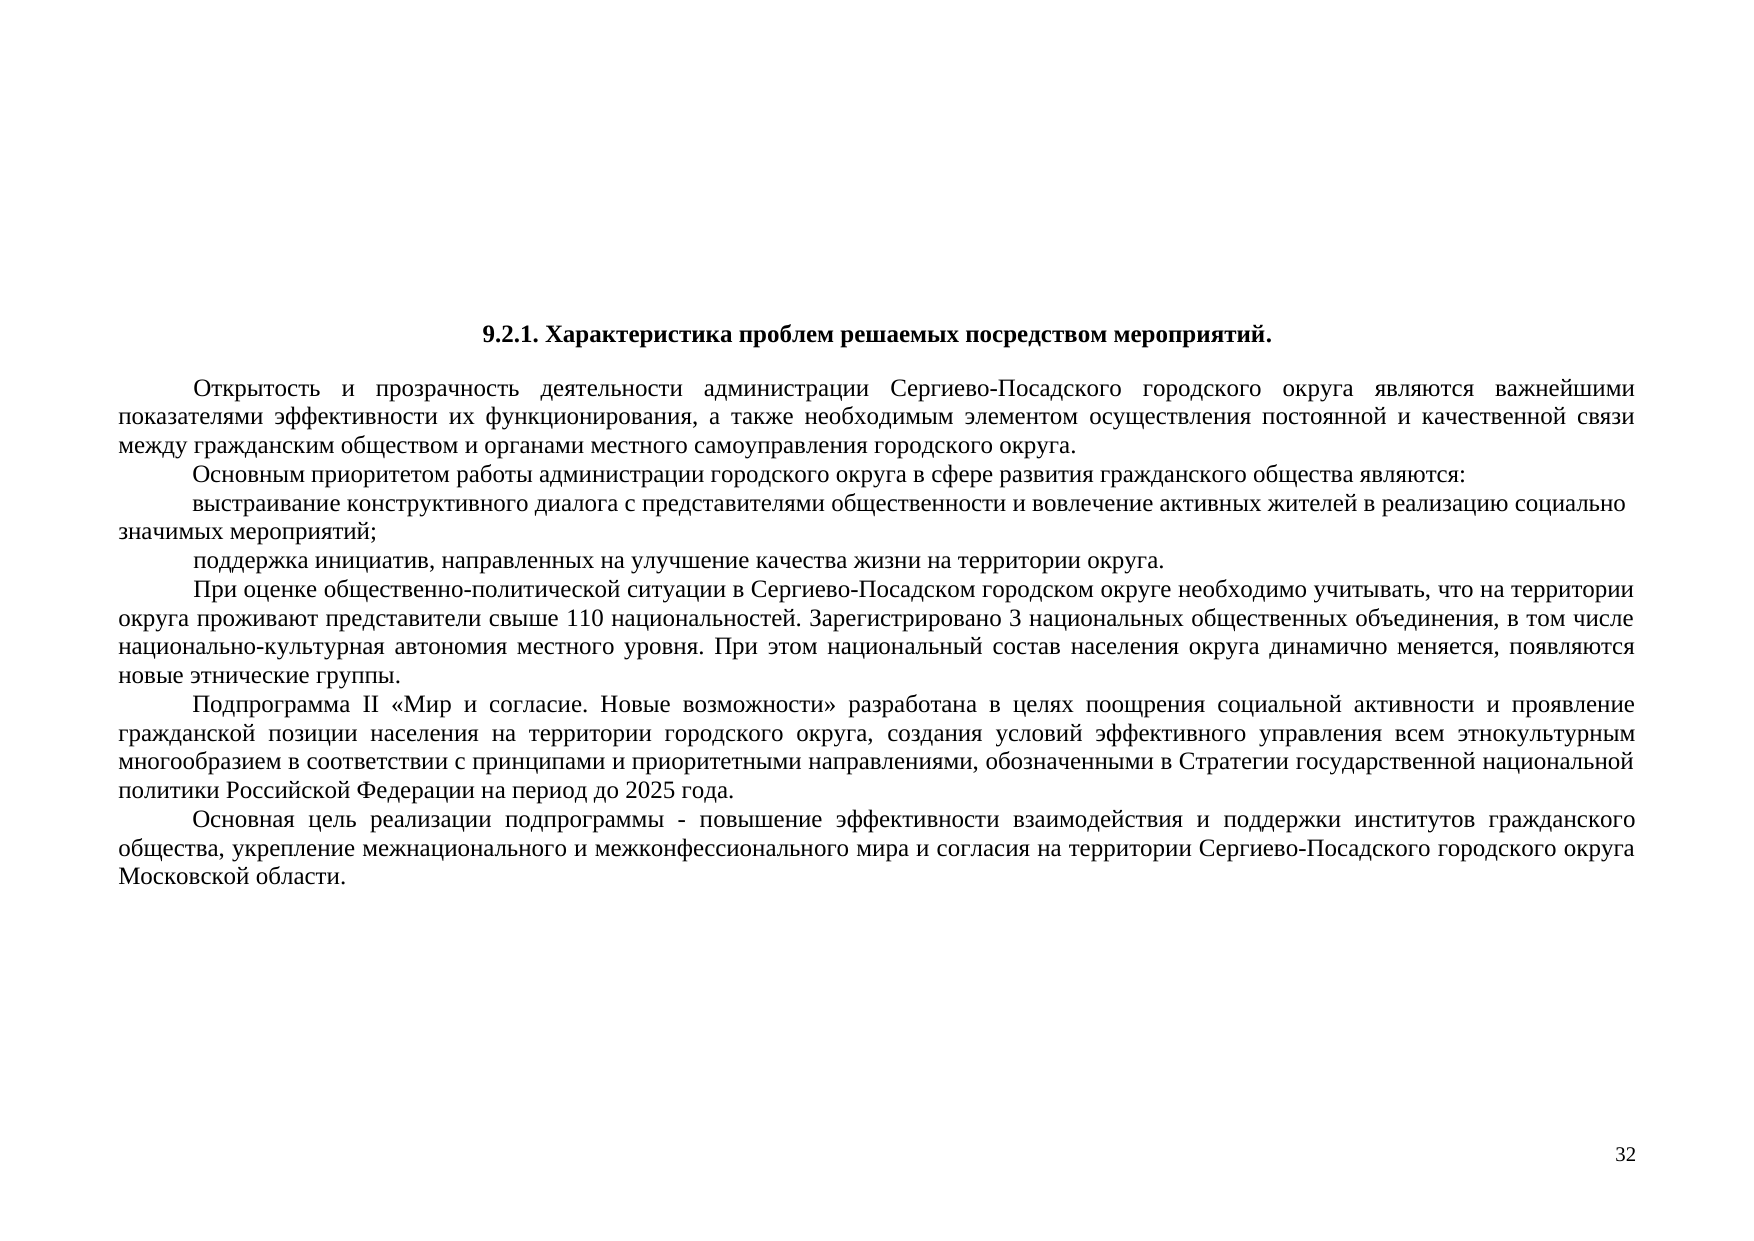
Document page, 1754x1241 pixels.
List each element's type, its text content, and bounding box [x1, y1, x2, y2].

text 9.2.1. Характеристика проблем решаемых посредством мероприятий. [118, 319, 1636, 348]
text При оценке общественно-политической ситуации в Сергиево-Посадском городском округе необходимо учитывать, что на территории округа проживают представители свыше 110 национальностей. Зарегистрировано 3 национальных общественных объединения, в том числе национально-культурная автономия местного уровня. При этом национальный состав населения округа динамично меняется, появляются новые этнические группы. [118, 574, 1636, 689]
text Основная цель реализации подпрограммы - повышение эффективности взаимодействия и поддержки институтов гражданского общества, укрепление межнационального и межконфессионального мира и согласия на территории Сергиево-Посадского городского округа Московской области. [118, 804, 1636, 890]
text выстраивание конструктивного диалога с представителями общественности и вовлечение активных жителей в реализацию социально значимых мероприятий; [118, 488, 1636, 545]
text Подпрограмма II «Мир и согласие. Новые возможности» разработана в целях поощрения социальной активности и проявление гражданской позиции населения на территории городского округа, создания условий эффективного управления всем этнокультурным многообразием в соответствии с принципами и приоритетными направлениями, обозначенными в Стратегии государственной национальной политики Российской Федерации на период до 2025 года. [118, 689, 1636, 804]
text Основным приоритетом работы администрации городского округа в сфере развития гражданского общества являются: [118, 459, 1636, 488]
text Открытость и прозрачность деятельности администрации Сергиево-Посадского городского округа являются важнейшими показателями эффективности их функционирования, а также необходимым элементом осуществления постоянной и качественной связи между гражданским обществом и органами местного самоуправления городского округа. [118, 373, 1636, 459]
text поддержка инициатив, направленных на улучшение качества жизни на территории округа. [118, 545, 1636, 574]
